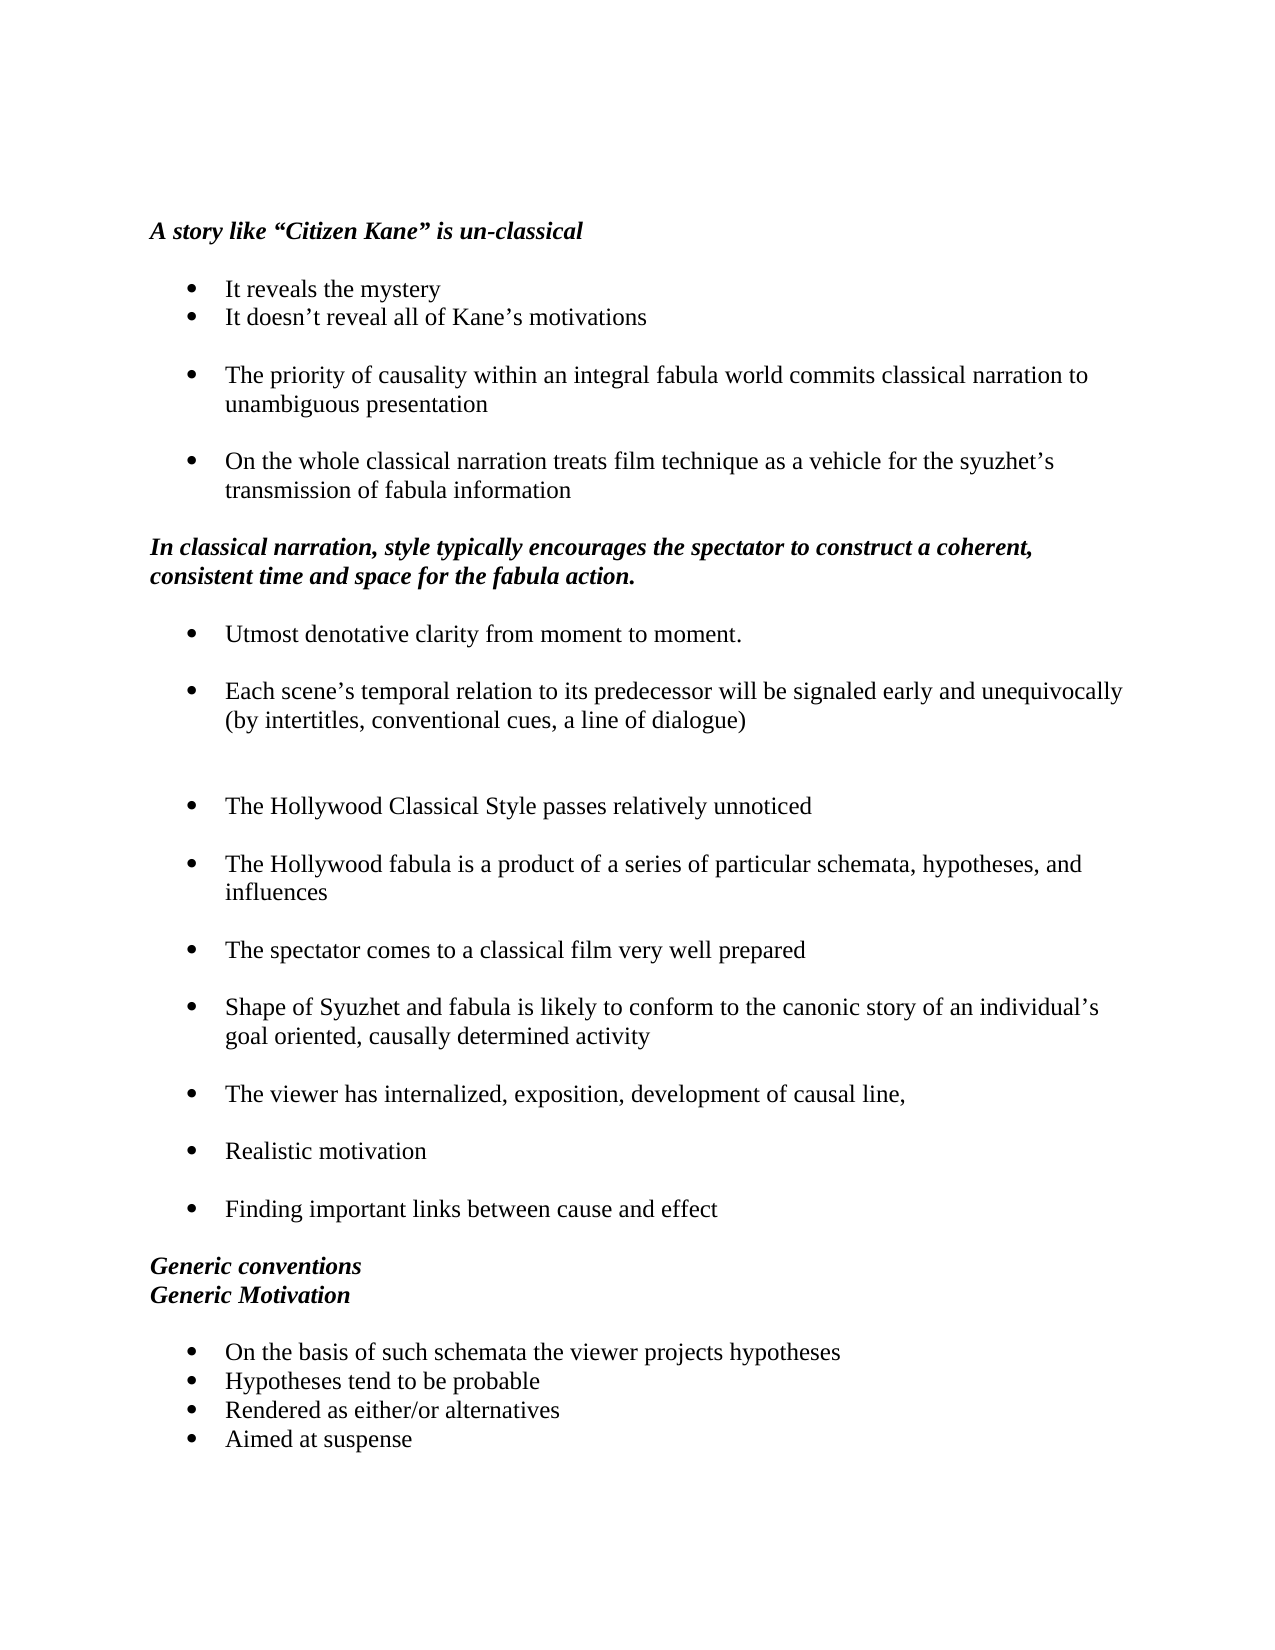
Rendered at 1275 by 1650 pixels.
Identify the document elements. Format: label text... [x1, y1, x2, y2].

list It doesn’t reveal all of Kane’s motivations [187, 302, 1125, 331]
list Shape of Syuzhet and fabula is likely to conform to the canonic story of an individual’s goal oriented, causally determined activity [187, 992, 1125, 1050]
list Realistic motivation [187, 1136, 1125, 1165]
text Generic conventions [150, 1251, 1125, 1280]
list Aimed at suspense [187, 1424, 1125, 1452]
list The Hollywood Classical Style passes relatively unnoticed [187, 791, 1125, 820]
text Generic Motivation [150, 1280, 1125, 1309]
list On the basis of such schemata the viewer projects hypotheses [187, 1337, 1125, 1366]
list Hypotheses tend to be probable [187, 1366, 1125, 1395]
list The viewer has internalized, exposition, development of causal line, [187, 1079, 1125, 1107]
list The spectator comes to a classical film very well prepared [187, 935, 1125, 964]
list Utmost denotative clarity from moment to moment. [187, 619, 1125, 647]
list The priority of causality within an integral fabula world commits classical narration to unambiguous presentation [187, 360, 1125, 417]
list Each scene’s temporal relation to its predecessor will be signaled early and unequivocally (by intertitles, conventional cues, a line of dialogue) [187, 676, 1125, 734]
text A story like “Citizen Kane” is un-classical [150, 216, 1125, 245]
list Rendered as either/or alternatives [187, 1395, 1125, 1424]
list Finding important links between cause and effect [187, 1194, 1125, 1222]
list On the whole classical narration treats film technique as a vehicle for the syuzhet’s transmission of fabula information [187, 446, 1125, 504]
text In classical narration, style typically encourages the spectator to construct a coherent, consistent time and space for the fabula action. [150, 532, 1125, 590]
list It reveals the mystery [187, 274, 1125, 302]
list The Hollywood fabula is a product of a series of particular schemata, hypotheses, and influences [187, 849, 1125, 906]
